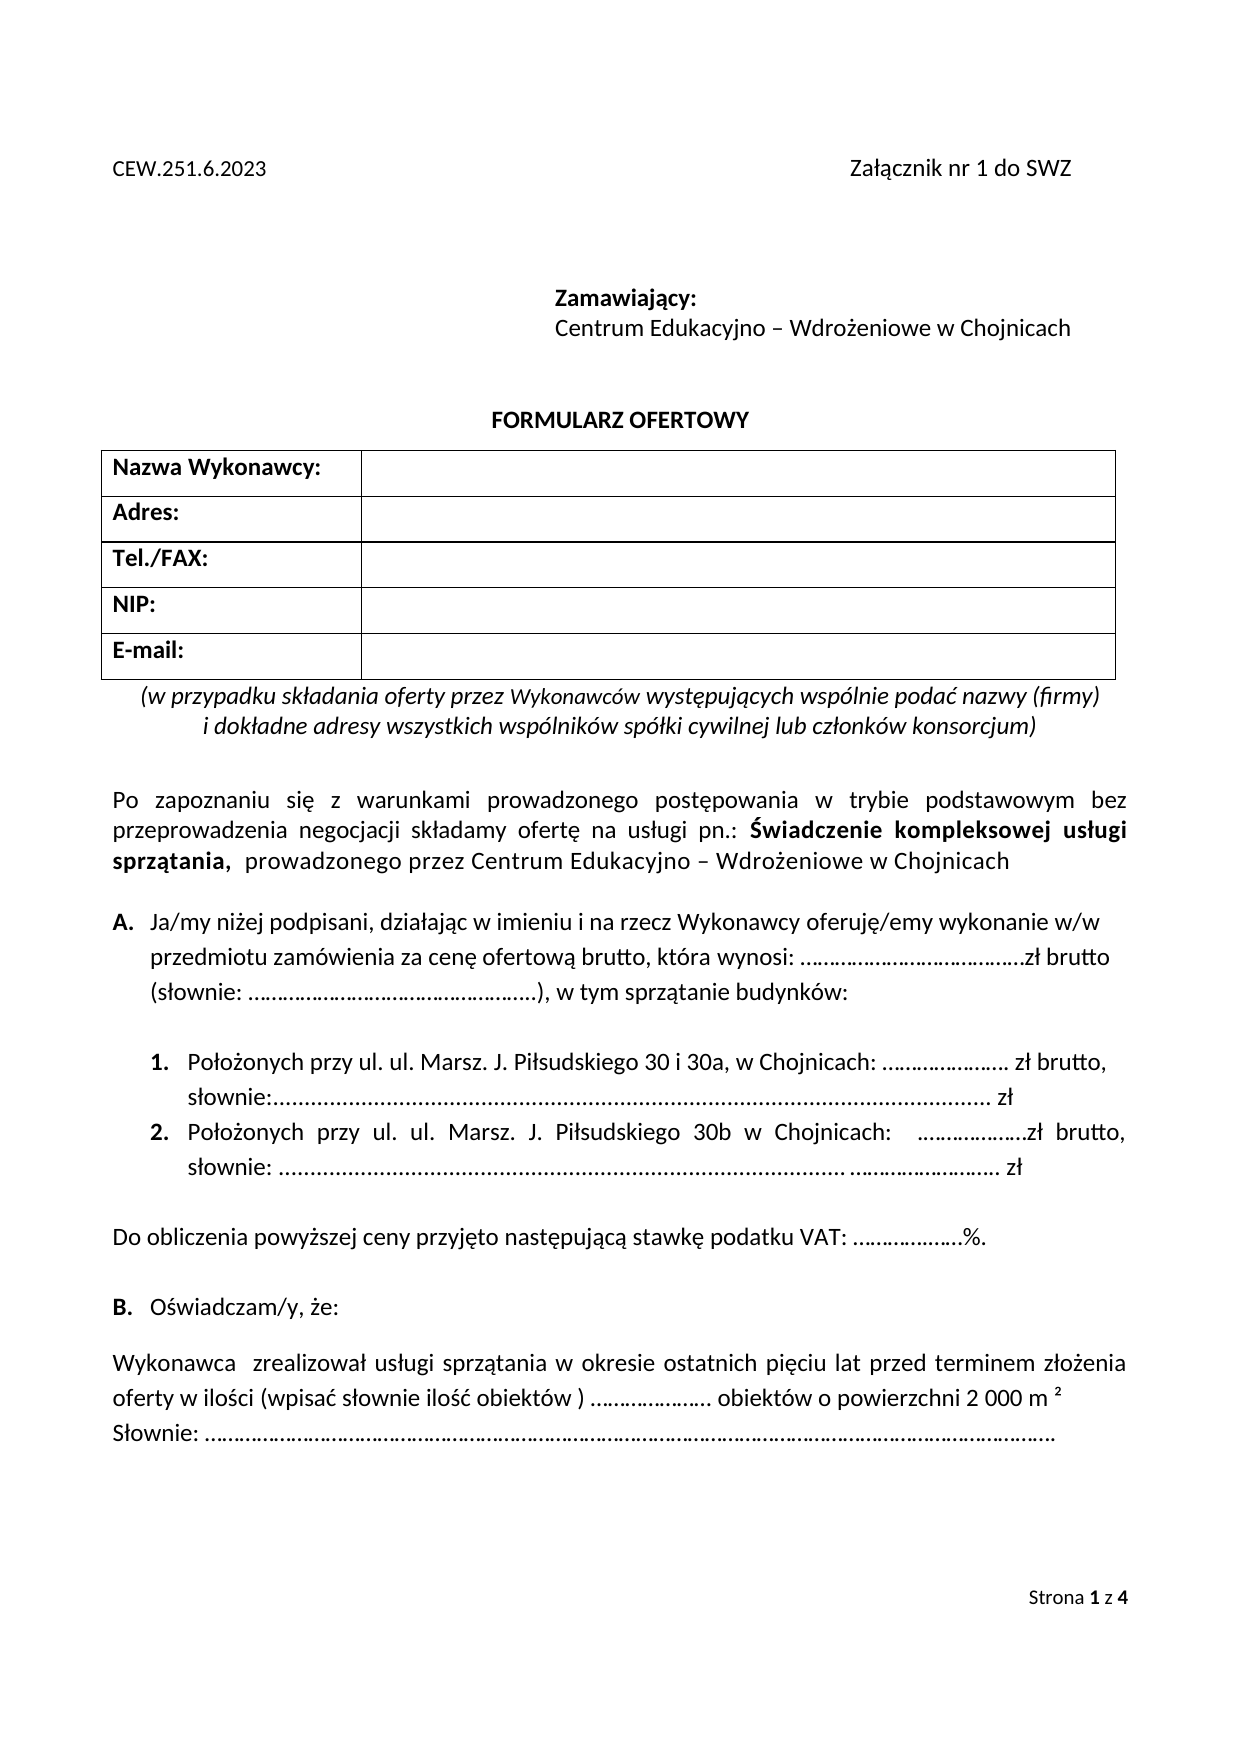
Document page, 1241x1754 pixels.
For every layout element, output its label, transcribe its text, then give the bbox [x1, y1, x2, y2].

list Ja/my niżej podpisani, działając w imieniu i na rzecz Wykonawcy oferuję/emy wykonanie w/w przedmiotu zamówienia za cenę ofertową brutto, która wynosi: …………………………………zł brutto (słownie: …………………………………………..), w tym sprzątanie budynków: [112, 906, 1117, 1007]
text (w przypadku składania oferty przez Wykonawców występujących wspólnie podać nazwy (firmy) i dokładne adresy wszystkich wspólników spółki cywilnej lub członków konsorcjum) [112, 680, 1128, 741]
text Słownie: …………………………………………………………………………………………………………………………………. [112, 1417, 1128, 1447]
table_cell NIP: [102, 588, 361, 633]
table_cell [362, 497, 1115, 541]
text FORMULARZ OFERTOWY [112, 404, 1128, 434]
list Położonych przy ul. ul. Marsz. J. Piłsudskiego 30b w Chojnicach: .………………zł brutto, słownie: .......................................................................................... …………………….. zł [150, 1116, 1128, 1182]
text Centrum Edukacyjno – Wdrożeniowe w Chojnicach [555, 312, 1128, 343]
text Po zapoznaniu się z warunkami prowadzonego postępowania w trybie podstawowym bez przeprowadzenia negocjacji składamy ofertę na usługi pn.: Świadczenie kompleksowej usługi sprzątania, prowadzonego przez Centrum Edukacyjno – Wdrożeniowe w Chojnicach [112, 784, 1128, 876]
table_cell Adres: [102, 497, 361, 541]
text Wykonawca zrealizował usługi sprzątania w okresie ostatnich pięciu lat przed terminem złożenia oferty w ilości (wpisać słownie ilość obiektów ) ………………… obiektów o powierzchni 2 000 m ² [112, 1347, 1128, 1412]
table_header [362, 451, 1115, 496]
text CEW.251.6.2023 Załącznik nr 1 do SWZ [112, 152, 1128, 183]
text Zamawiający: [481, 282, 1128, 312]
list Oświadczam/y, że: [112, 1291, 1117, 1322]
table_cell [362, 588, 1115, 633]
text Do obliczenia powyższej ceny przyjęto następującą stawkę podatku VAT: ………….……%. [112, 1221, 1128, 1252]
table_cell Tel./FAX: [102, 543, 361, 587]
table_header Nazwa Wykonawcy: [102, 451, 361, 496]
table_cell E-mail: [102, 634, 361, 679]
table_cell [362, 543, 1115, 587]
table_cell [362, 634, 1115, 679]
list Położonych przy ul. ul. Marsz. J. Piłsudskiego 30 i 30a, w Chojnicach: …………………. zł brutto, słownie:.................................................................................................................. zł [150, 1046, 1128, 1112]
